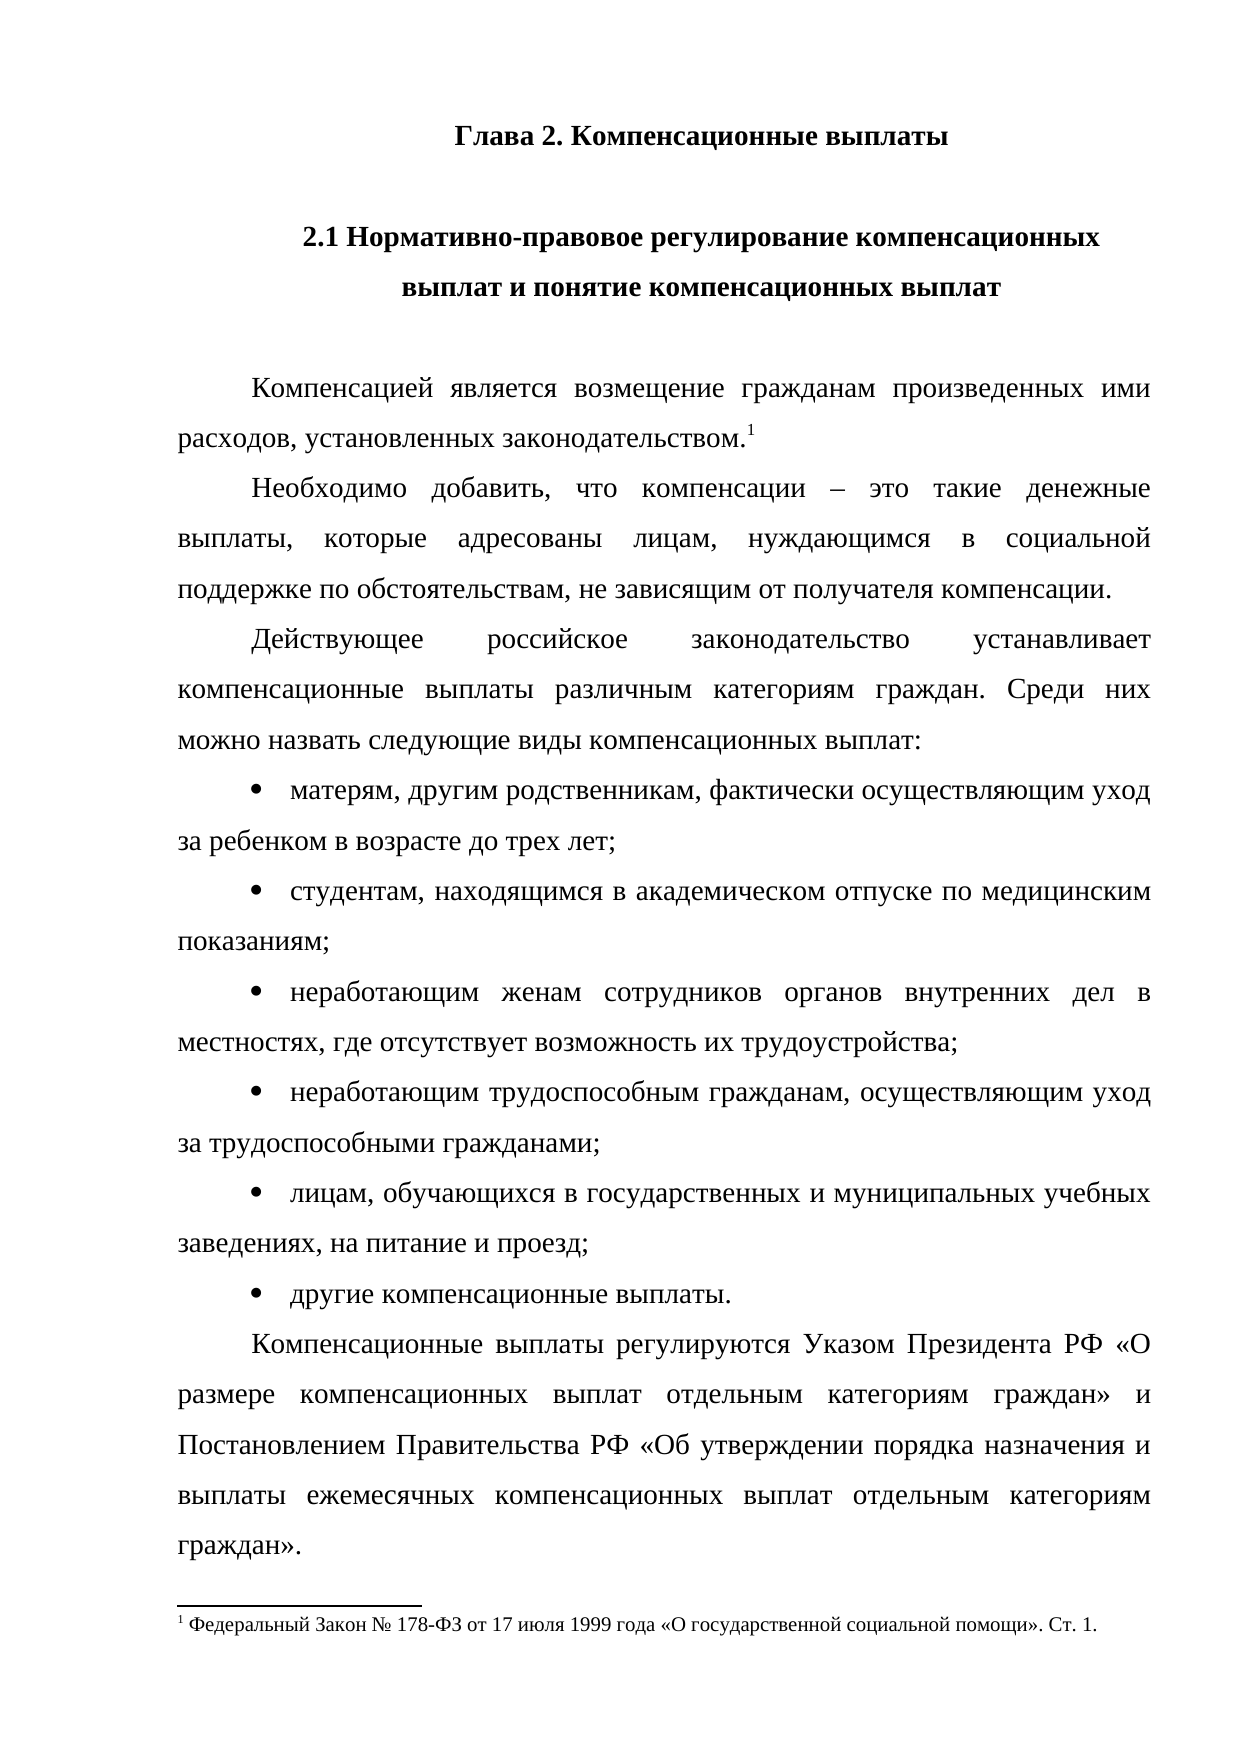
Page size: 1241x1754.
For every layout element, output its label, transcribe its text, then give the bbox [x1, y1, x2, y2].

text 2.1 Нормативно-правовое регулирование компенсационных выплат и понятие компенсационных выплат [251, 219, 1152, 303]
list другие компенсационные выплаты. [177, 1276, 1152, 1309]
text Компенсацией является возмещение гражданам произведенных ими расходов, установленных законодательством. [177, 370, 1152, 453]
text Действующее российское законодательство устанавливает компенсационные выплаты различным категориям граждан. Среди них можно назвать следующие виды компенсационных выплат: [177, 621, 1152, 755]
list неработающим трудоспособным гражданам, осуществляющим уход за трудоспособными гражданами; [177, 1074, 1152, 1158]
list студентам, находящимся в академическом отпуске по медицинским показаниям; [177, 873, 1152, 957]
list лицам, обучающихся в государственных и муниципальных учебных заведениях, на питание и проезд; [177, 1175, 1152, 1259]
text Компенсационные выплаты регулируются Указом Президента РФ «О размере компенсационных выплат отдельным категориям граждан» и Постановлением Правительства РФ «Об утверждении порядка назначения и выплаты ежемесячных компенсационных выплат отдельным категориям граждан». [177, 1326, 1152, 1561]
list матерям, другим родственникам, фактически осуществляющим уход за ребенком в возрасте до трех лет; [177, 772, 1152, 856]
text Глава 2. Компенсационные выплаты [177, 118, 1152, 152]
list неработающим женам сотрудников органов внутренних дел в местностях, где отсутствует возможность их трудоустройства; [177, 974, 1152, 1058]
text Необходимо добавить, что компенсации – это такие денежные выплаты, которые адресованы лицам, нуждающимся в социальной поддержке по обстоятельствам, не зависящим от получателя компенсации. [177, 470, 1152, 604]
